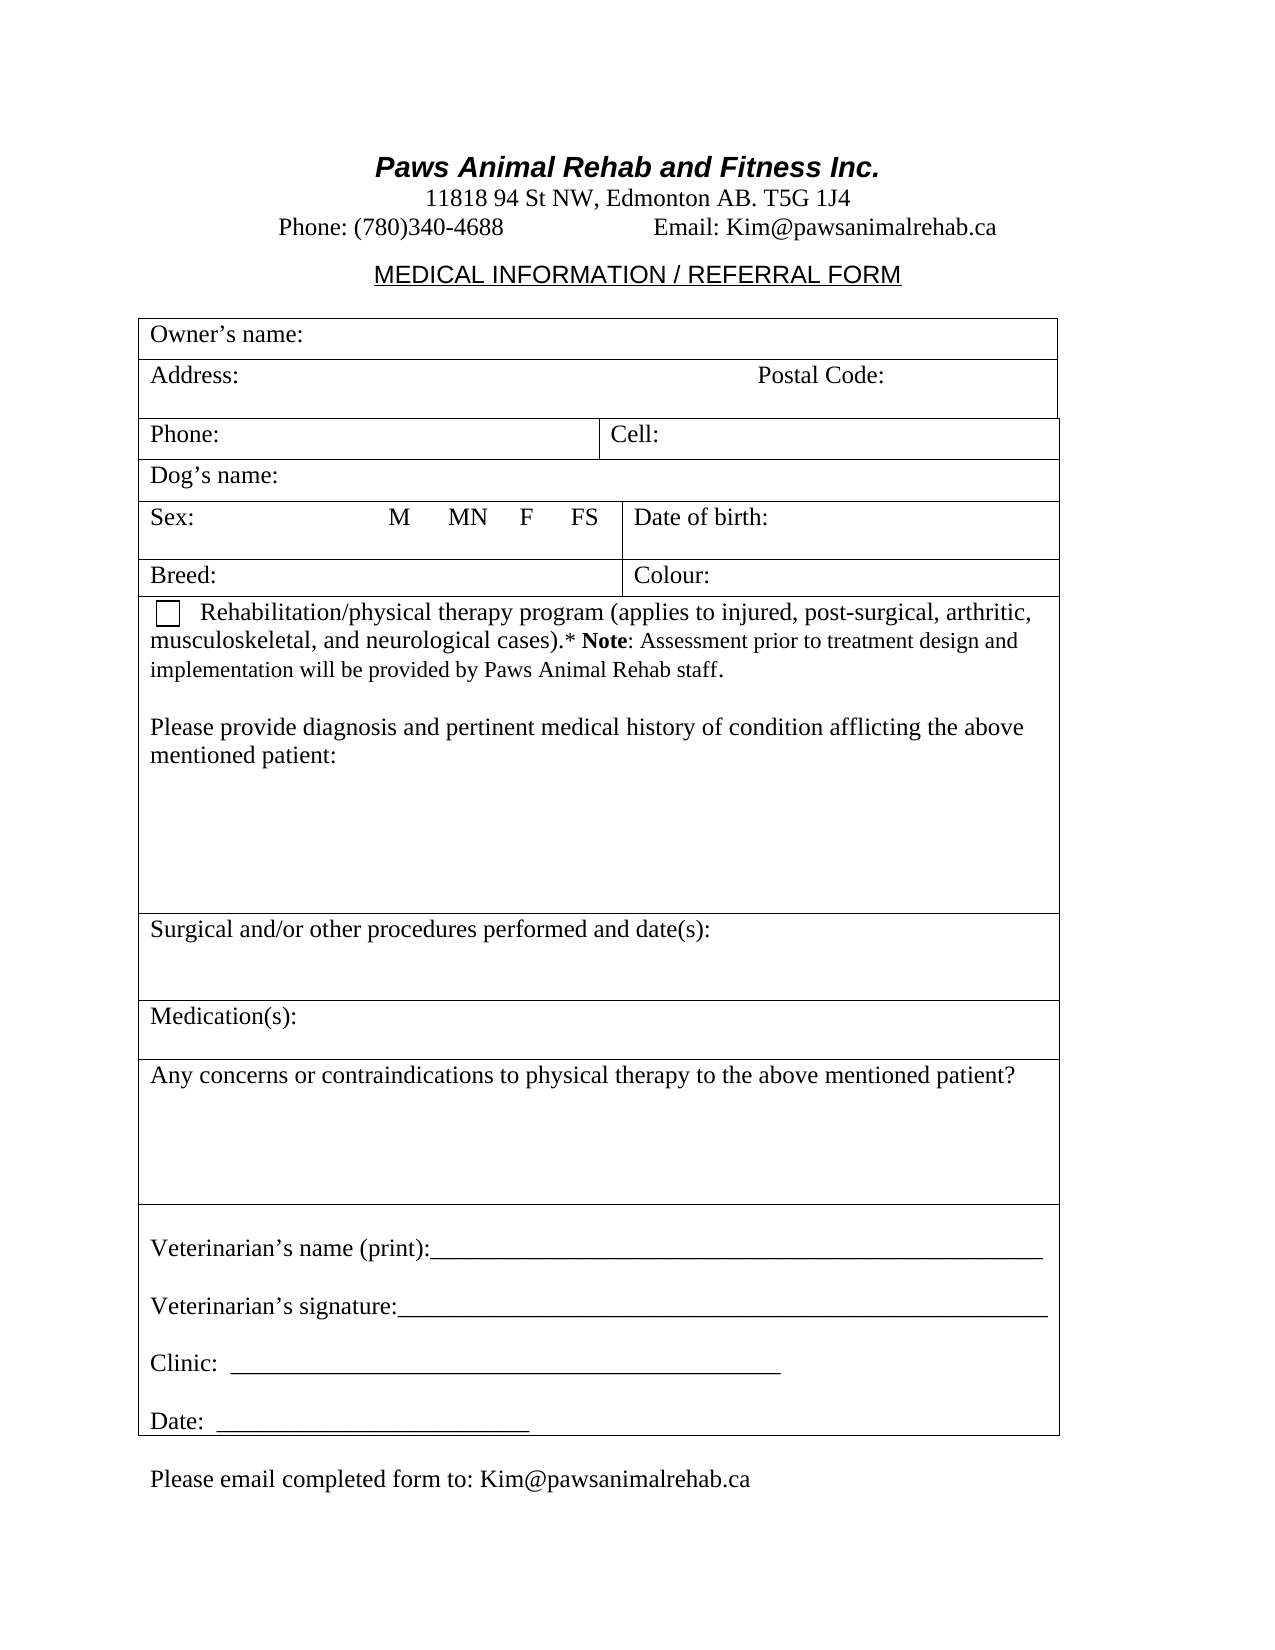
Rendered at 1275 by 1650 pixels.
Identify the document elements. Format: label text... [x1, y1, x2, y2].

text 11818 94 St NW, Edmonton AB. T5G 1J4 [150, 183, 1125, 212]
table_cell Dog’s name: [139, 460, 1059, 501]
table_cell Colour: [623, 560, 1059, 596]
table_cell Breed: [139, 560, 622, 596]
subtitle Paws Animal Rehab and Fitness Inc. [300, 150, 1125, 183]
table_cell Sex: M MN F FS [139, 502, 622, 559]
table_cell Veterinarian’s name (print):_________________________________________________ Veterinarian’s signature:____________________________________________________ Clinic: ____________________________________________ Date: _________________________ [139, 1205, 1059, 1434]
table_cell Date of birth: [623, 502, 1059, 559]
text Phone: (780)340-4688 Email: Kim@pawsanimalrehab.ca [150, 212, 1125, 241]
table_cell Any concerns or contraindications to physical therapy to the above mentioned patient? [139, 1060, 1059, 1203]
text Please email completed form to: Kim@pawsanimalrehab.ca [150, 1464, 1125, 1493]
table_cell Phone: [139, 419, 599, 459]
table_cell Rehabilitation/physical therapy program (applies to injured, post-surgical, arthritic, musculoskeletal, and neurological cases).* Note: Assessment prior to treatment design and implementation will be provided by Paws Animal Rehab staff. Please provide diagnosis and pertinent medical history of condition afflicting the above mentioned patient: [139, 597, 1059, 913]
table_cell Address: Postal Code: [139, 360, 1057, 418]
table_cell Surgical and/or other procedures performed and date(s): [139, 914, 1059, 1000]
table_header Owner’s name: [139, 319, 1057, 359]
subtitle MEDICAL INFORMATION / REFERRAL FORM [150, 260, 1125, 289]
table_cell Medication(s): [139, 1001, 1059, 1059]
table_cell Cell: [600, 419, 1059, 459]
